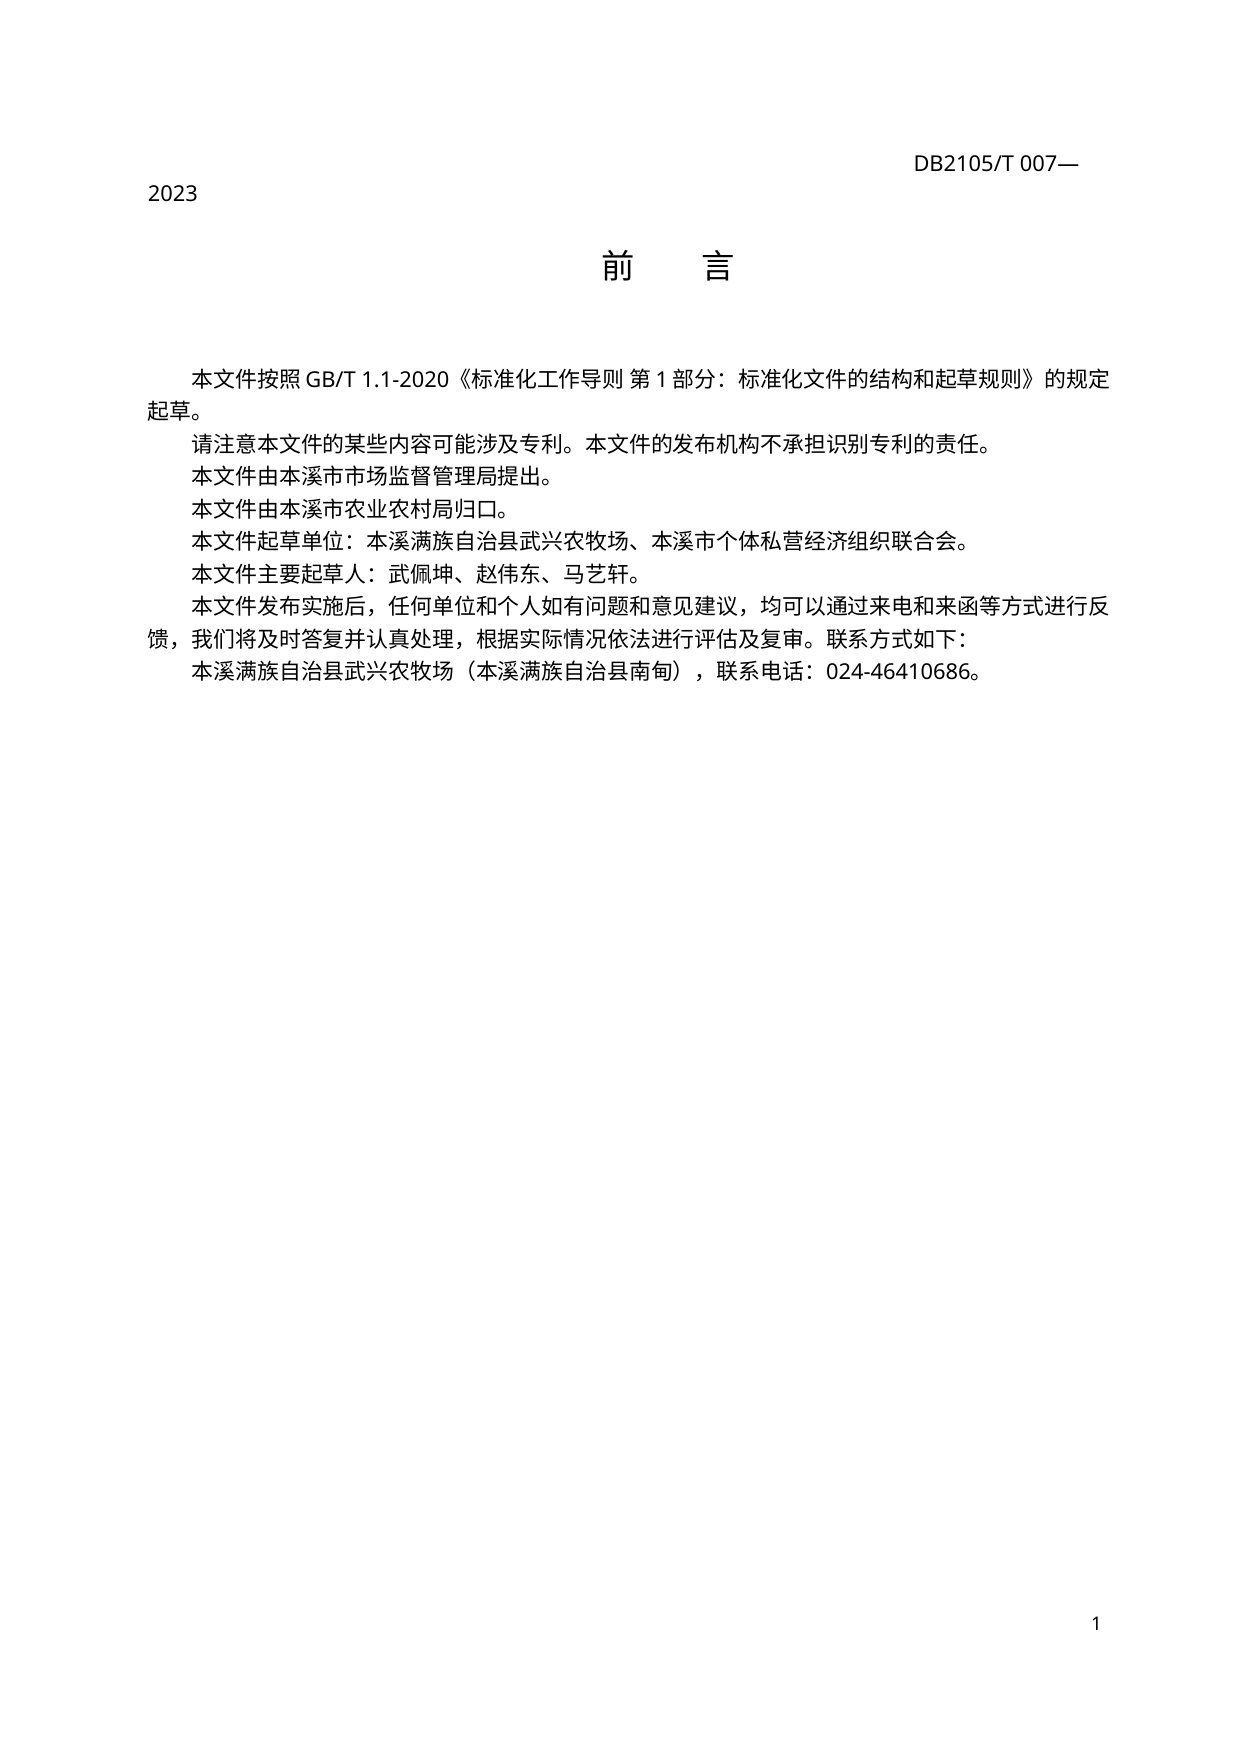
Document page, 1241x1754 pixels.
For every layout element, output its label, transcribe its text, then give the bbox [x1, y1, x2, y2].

text 前 言 [148, 231, 1122, 296]
text 本文件发布实施后，任何单位和个人如有问题和意见建议，均可以通过来电和来函等方式进行反馈，我们将及时答复并认真处理，根据实际情况依法进行评估及复审。联系方式如下： [148, 589, 1122, 654]
text 本文件按照GB/T 1.1-2020《标准化工作导则 第1部分：标准化文件的结构和起草规则》的规定起草。 [148, 361, 1122, 426]
text 本文件由本溪市市场监督管理局提出。 [148, 459, 1122, 491]
text 本文件由本溪市农业农村局归口。 [148, 491, 1122, 524]
text 本文件主要起草人：武佩坤、赵伟东、马艺轩。 [148, 556, 1122, 589]
text 本文件起草单位：本溪满族自治县武兴农牧场、本溪市个体私营经济组织联合会。 [148, 524, 1122, 556]
text 本溪满族自治县武兴农牧场（本溪满族自治县南甸），联系电话：024-46410686。 [148, 654, 1122, 686]
text 请注意本文件的某些内容可能涉及专利。本文件的发布机构不承担识别专利的责任。 [148, 426, 1122, 459]
